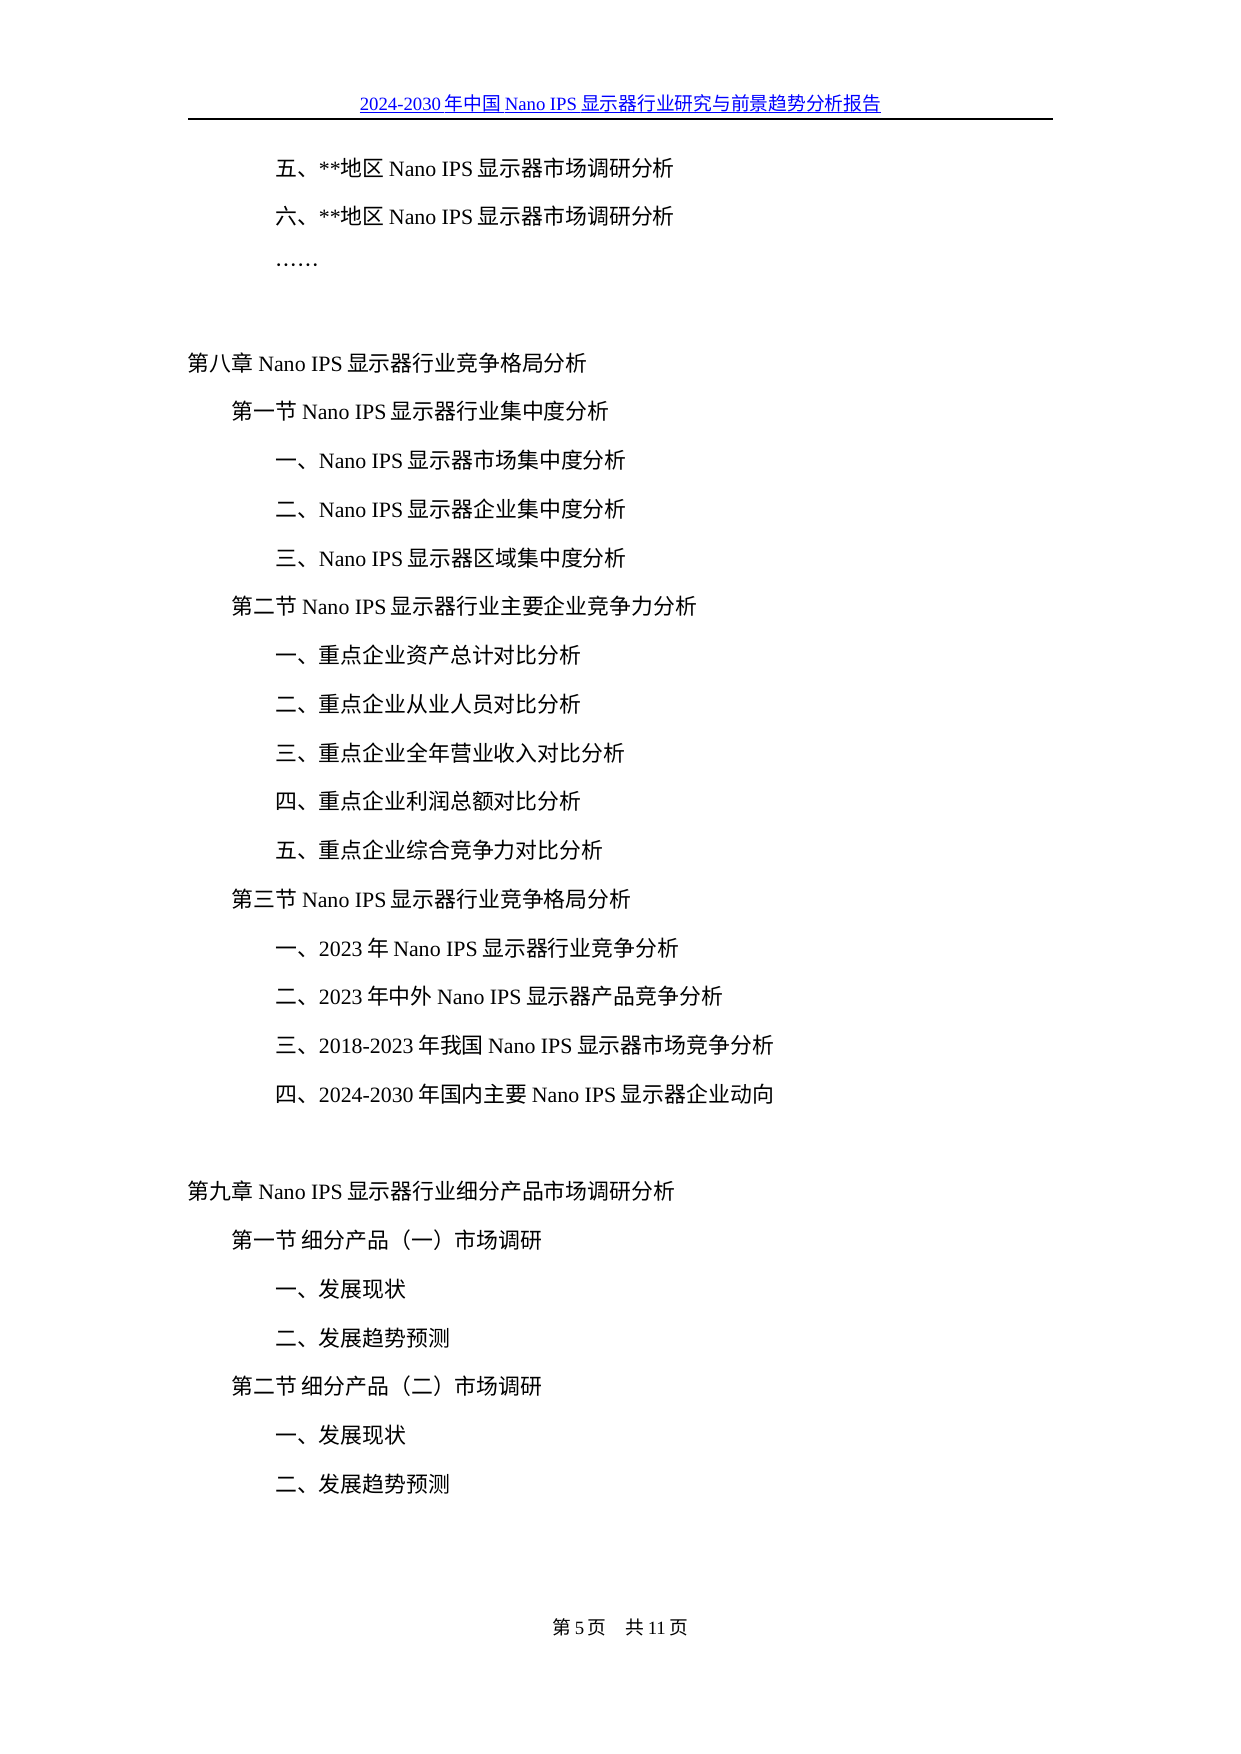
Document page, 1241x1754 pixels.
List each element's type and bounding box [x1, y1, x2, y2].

text [187, 150, 1053, 1499]
